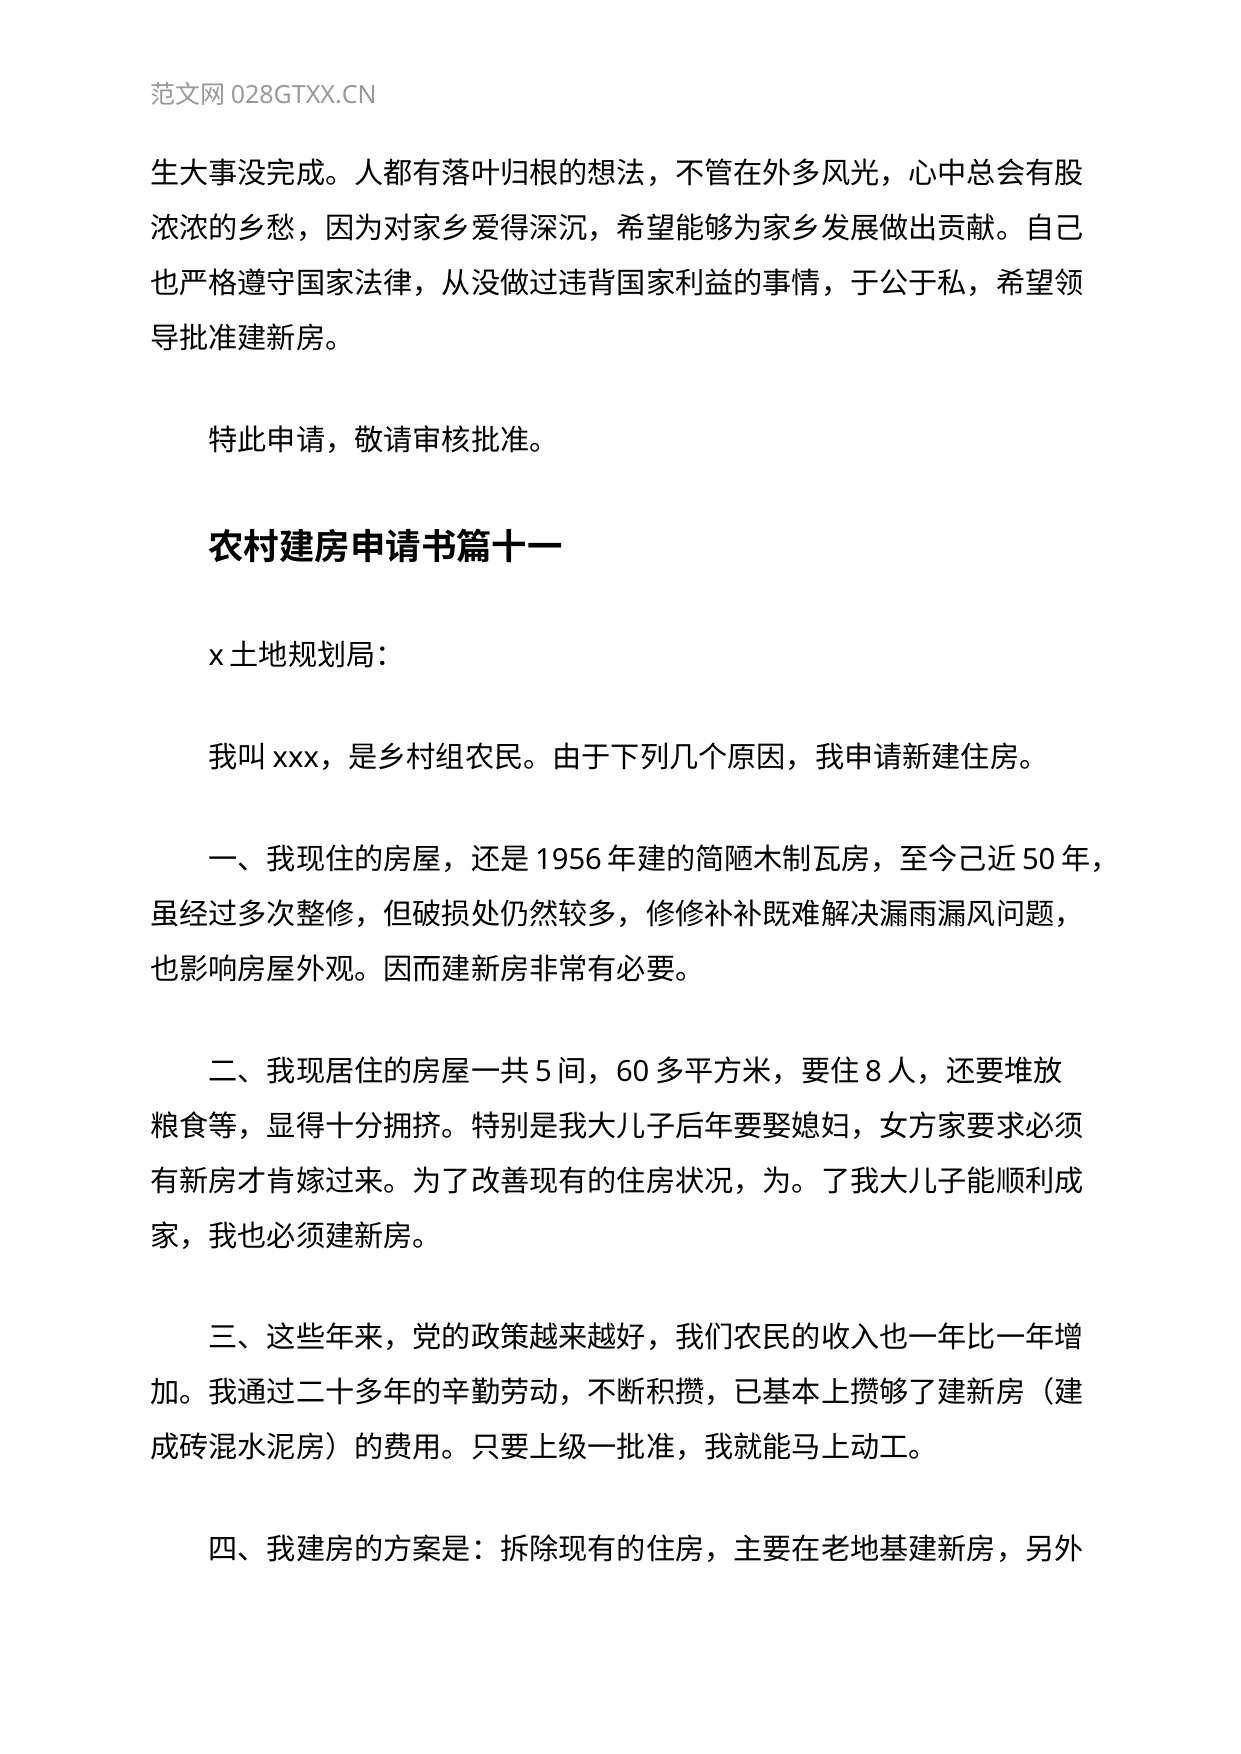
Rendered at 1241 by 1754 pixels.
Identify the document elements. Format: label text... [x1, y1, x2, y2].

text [150, 1525, 1090, 1568]
text 特此申请，敬请审核批准。 [150, 416, 1090, 459]
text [150, 150, 1090, 357]
text 一、我现住的房屋，还是1956年建的简陋木制瓦房，至今己近50年，虽经过多次整修，但破损处仍然较多，修修补补既难解决漏雨漏风问题，也影响房屋外观。因而建新房非常有必要。 [150, 836, 1090, 988]
text 三、这些年来，党的政策越来越好，我们农民的收入也一年比一年增加。我通过二十多年的辛勤劳动，不断积攒，已基本上攒够了建新房（建成砖混水泥房）的费用。只要上级一批准，我就能马上动工。 [150, 1314, 1090, 1466]
text 我叫xxx，是乡村组农民。由于下列几个原因，我申请新建住房。 [150, 734, 1090, 776]
text x土地规划局： [150, 632, 1090, 674]
text 二、我现居住的房屋一共5间，60多平方米，要住8人，还要堆放粮食等，显得十分拥挤。特别是我大儿子后年要娶媳妇，女方家要求必须有新房才肯嫁过来。为了改善现有的住房状况，为。了我大儿子能顺利成家，我也必须建新房。 [150, 1047, 1090, 1254]
text 农村建房申请书篇十一 [150, 518, 1090, 569]
